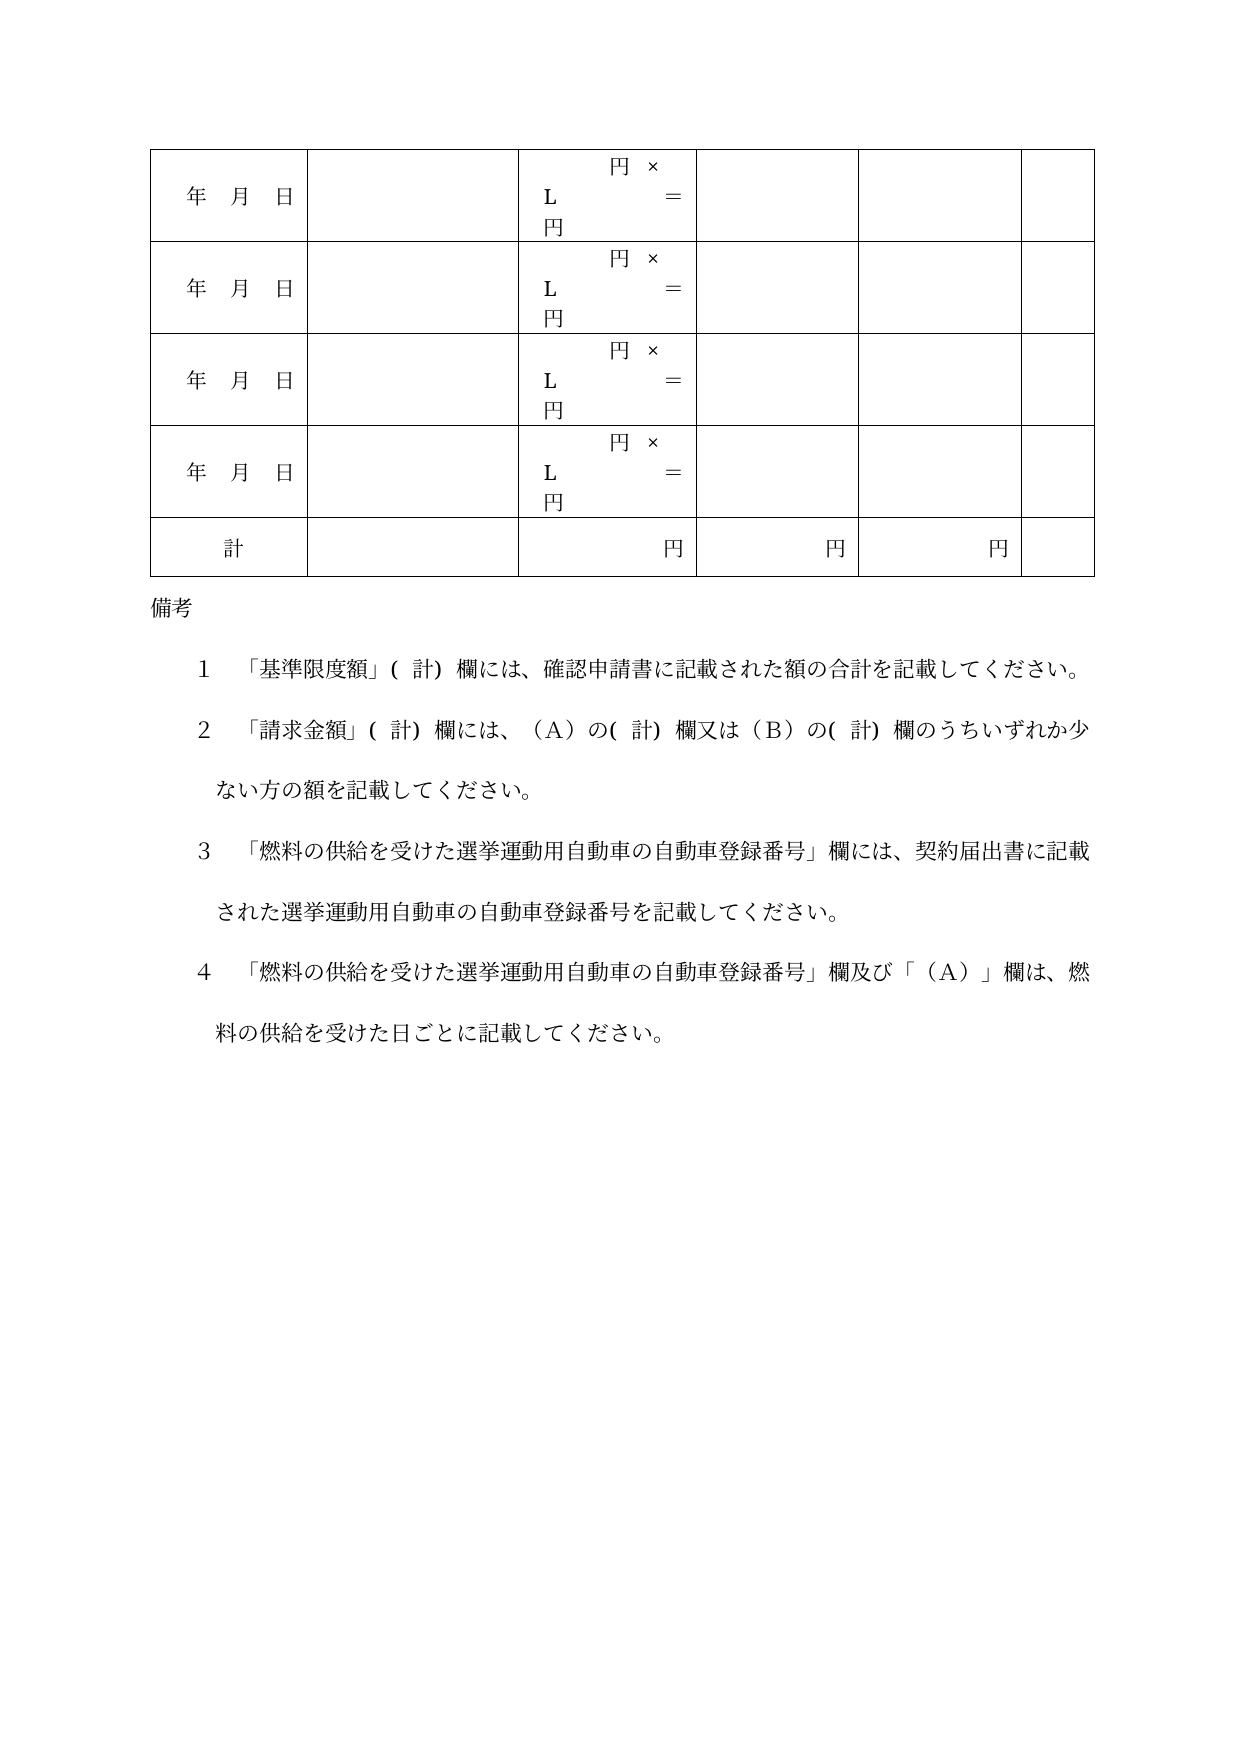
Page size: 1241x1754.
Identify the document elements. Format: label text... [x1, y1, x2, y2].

table_cell [308, 426, 518, 517]
text 備考 [150, 577, 1090, 638]
table_cell 円 [697, 518, 858, 576]
text ４ 「燃料の供給を受けた選挙運動用自動車の自動車登録番号」欄及び「（Ａ）」欄は、燃料の供給を受けた日ごとに記載してください。 [172, 941, 1090, 1062]
table_cell 円× L＝ 円 [519, 334, 696, 425]
text １ 「基準限度額」(計)欄には、確認申請書に記載された額の合計を記載してください。 [150, 638, 1090, 698]
table_cell [1022, 334, 1094, 425]
table_cell 年 月 日 [151, 150, 307, 241]
table_cell [308, 334, 518, 425]
table_cell [308, 518, 518, 576]
table_cell 円 [519, 518, 696, 576]
table_cell [859, 150, 1021, 241]
table_cell [1022, 426, 1094, 517]
table_cell [308, 242, 518, 333]
table_cell 円 [859, 518, 1021, 576]
table_cell [859, 242, 1021, 333]
table_cell [1022, 242, 1094, 333]
table_cell [859, 426, 1021, 517]
table_cell 円× L＝ 円 [519, 426, 696, 517]
table_cell 年 月 日 [151, 334, 307, 425]
table_cell 計 [151, 518, 307, 576]
table_cell 円× L＝ 円 [519, 150, 696, 241]
text ３ 「燃料の供給を受けた選挙運動用自動車の自動車登録番号」欄には、契約届出書に記載された選挙運動用自動車の自動車登録番号を記載してください。 [172, 819, 1090, 941]
table_cell 年 月 日 [151, 426, 307, 517]
table_cell [859, 334, 1021, 425]
table_cell [697, 334, 858, 425]
table_cell 年 月 日 [151, 242, 307, 333]
table_cell [697, 426, 858, 517]
table_cell 円× L＝ 円 [519, 242, 696, 333]
table_cell [308, 150, 518, 241]
table_cell [1022, 150, 1094, 241]
table_cell [697, 242, 858, 333]
table_cell [697, 150, 858, 241]
table_cell [1022, 518, 1094, 576]
text ２ 「請求金額」(計)欄には、（Ａ）の(計)欄又は（Ｂ）の(計)欄のうちいずれか少ない方の額を記載してください。 [172, 698, 1090, 819]
